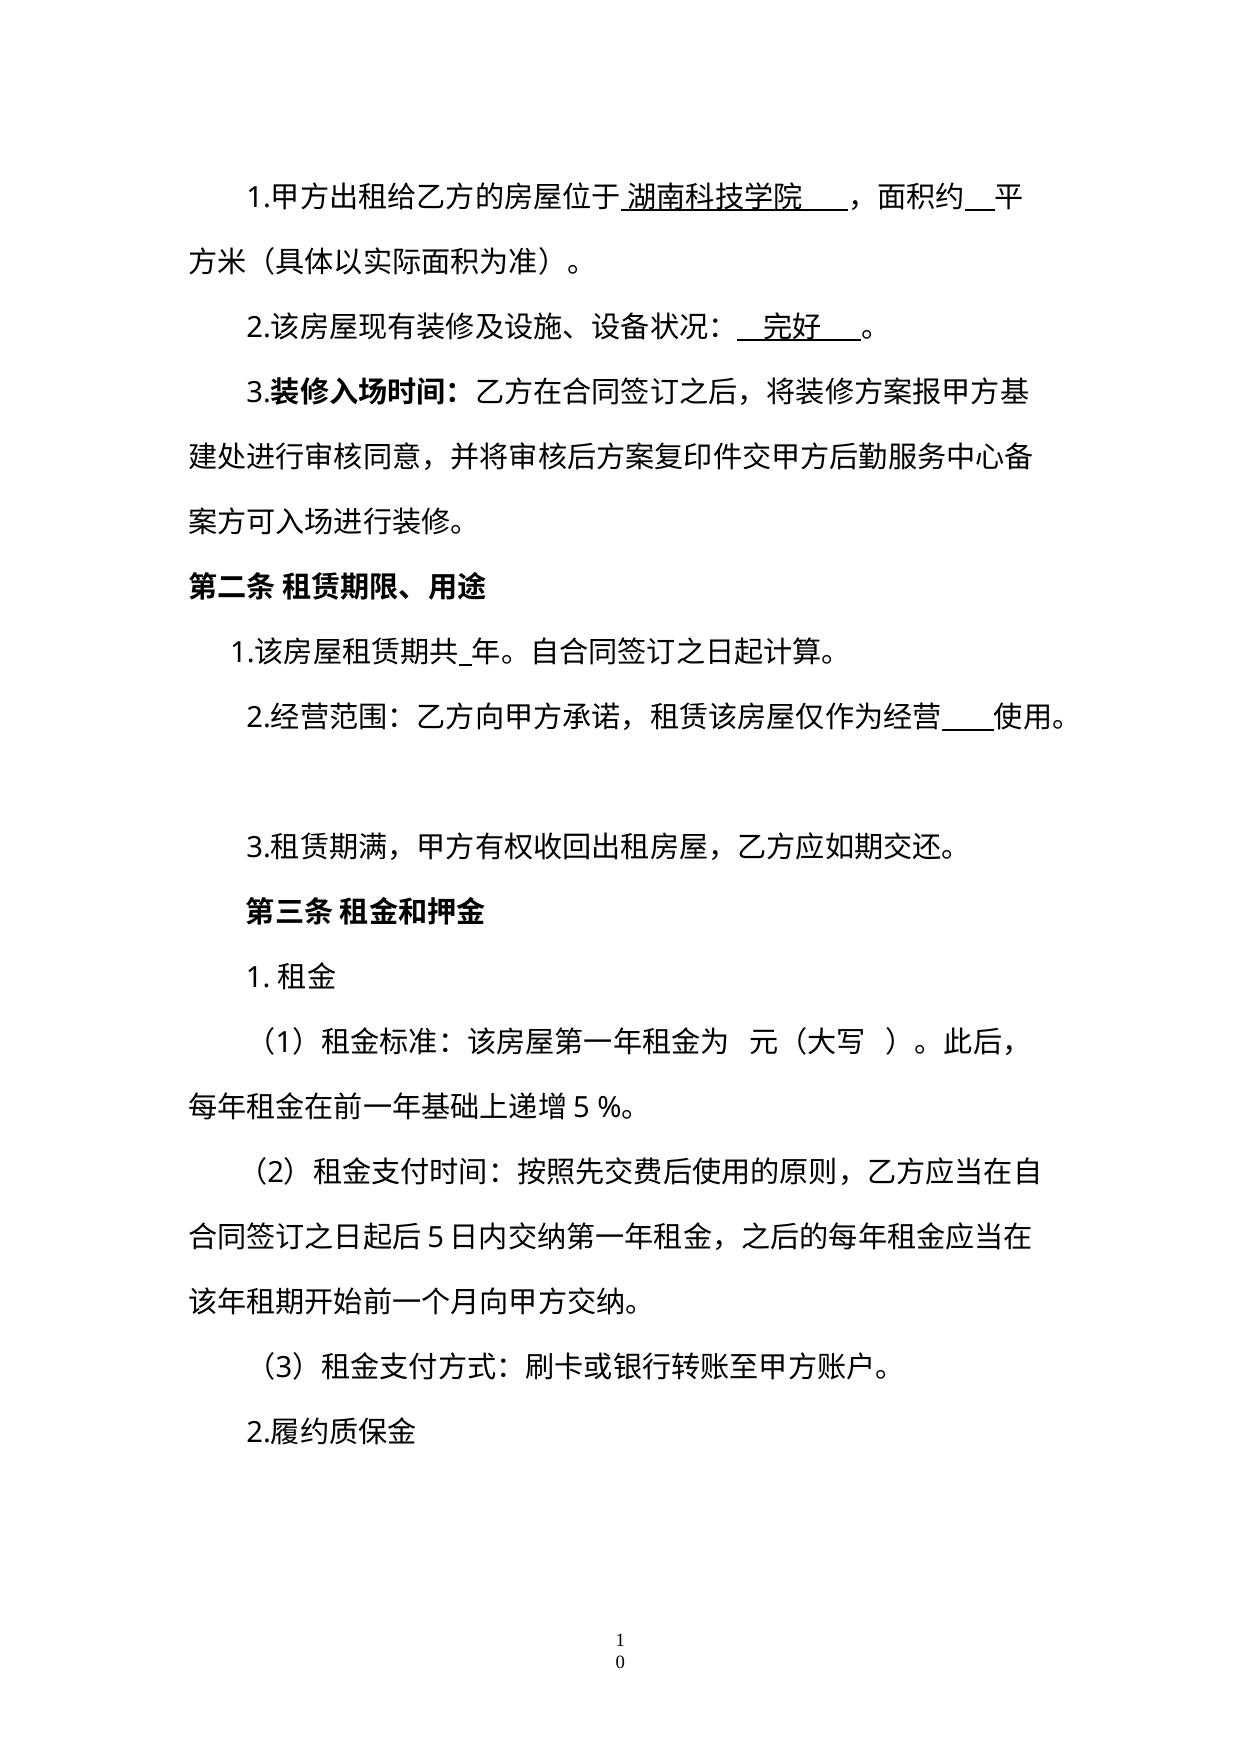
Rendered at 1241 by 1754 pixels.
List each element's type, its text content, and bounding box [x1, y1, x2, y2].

text 1.该房屋租赁期共 年。自合同签订之日起计算。 [188, 617, 1052, 682]
text 第三条 租金和押金 [188, 877, 1052, 942]
text 3.装修入场时间：乙方在合同签订之后，将装修方案报甲方基建处进行审核同意，并将审核后方案复印件交甲方后勤服务中心备案方可入场进行装修。 [188, 357, 1052, 552]
text 第二条 租赁期限、用途 [188, 552, 1052, 617]
text 2.该房屋现有装修及设施、设备状况： 完好 。 [188, 292, 1052, 357]
text 1.甲方出租给乙方的房屋位于 湖南科技学院 ，面积约 平方米（具体以实际面积为准）。 [188, 162, 1052, 292]
text （1）租金标准：该房屋第一年租金为 元（大写 ）。此后，每年租金在前一年基础上递增5 %。 [188, 1007, 1052, 1137]
text 1. 租金 [188, 942, 1052, 1007]
text 3.租赁期满，甲方有权收回出租房屋，乙方应如期交还。 [188, 812, 1052, 877]
text （2）租金支付时间：按照先交费后使用的原则，乙方应当在自合同签订之日起后5日内交纳第一年租金，之后的每年租金应当在该年租期开始前一个月向甲方交纳。 [188, 1137, 1052, 1332]
text 2.经营范围：乙方向甲方承诺，租赁该房屋仅作为经营 使用。 [188, 682, 1052, 812]
text 2.履约质保金 [188, 1397, 1052, 1462]
text （3）租金支付方式：刷卡或银行转账至甲方账户。 [188, 1332, 1052, 1397]
